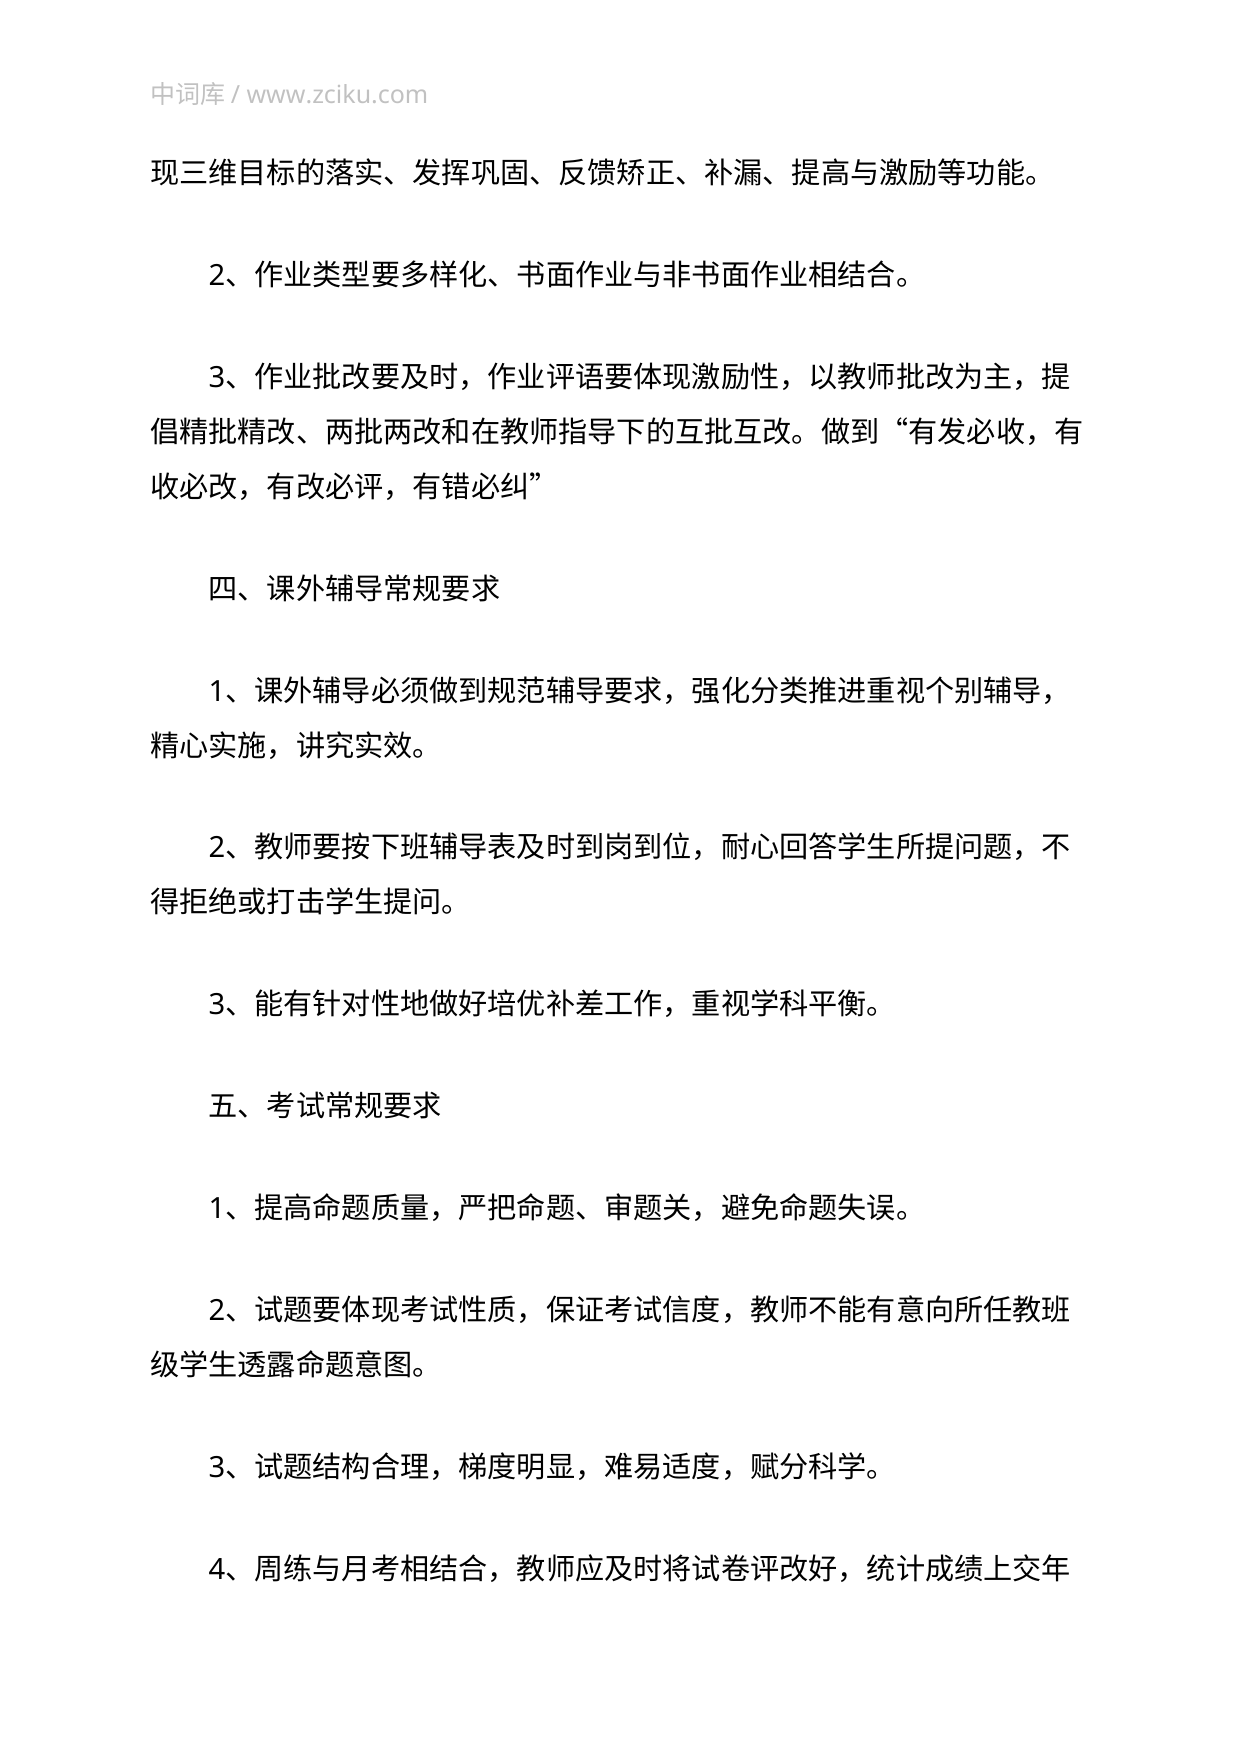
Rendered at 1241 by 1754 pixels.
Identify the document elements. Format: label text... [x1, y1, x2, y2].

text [150, 150, 1090, 192]
text 五、考试常规要求 [150, 1083, 1090, 1125]
text 3、作业批改要及时，作业评语要体现激励性，以教师批改为主，提倡精批精改、两批两改和在教师指导下的互批互改。做到“有发必收，有收必改，有改必评，有错必纠” [150, 354, 1090, 506]
text 四、课外辅导常规要求 [150, 565, 1090, 608]
text 1、课外辅导必须做到规范辅导要求，强化分类推进重视个别辅导，精心实施，讲究实效。 [150, 667, 1090, 764]
text 2、教师要按下班辅导表及时到岗到位，耐心回答学生所提问题，不得拒绝或打击学生提问。 [150, 824, 1090, 921]
text 3、试题结构合理，梯度明显，难易适度，赋分科学。 [150, 1443, 1090, 1486]
text 2、作业类型要多样化、书面作业与非书面作业相结合。 [150, 252, 1090, 294]
text 3、能有针对性地做好培优补差工作，重视学科平衡。 [150, 981, 1090, 1023]
text 2、试题要体现考试性质，保证考试信度，教师不能有意向所任教班级学生透露命题意图。 [150, 1286, 1090, 1384]
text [150, 1545, 1090, 1588]
text 1、提高命题质量，严把命题、审题关，避免命题失误。 [150, 1184, 1090, 1227]
